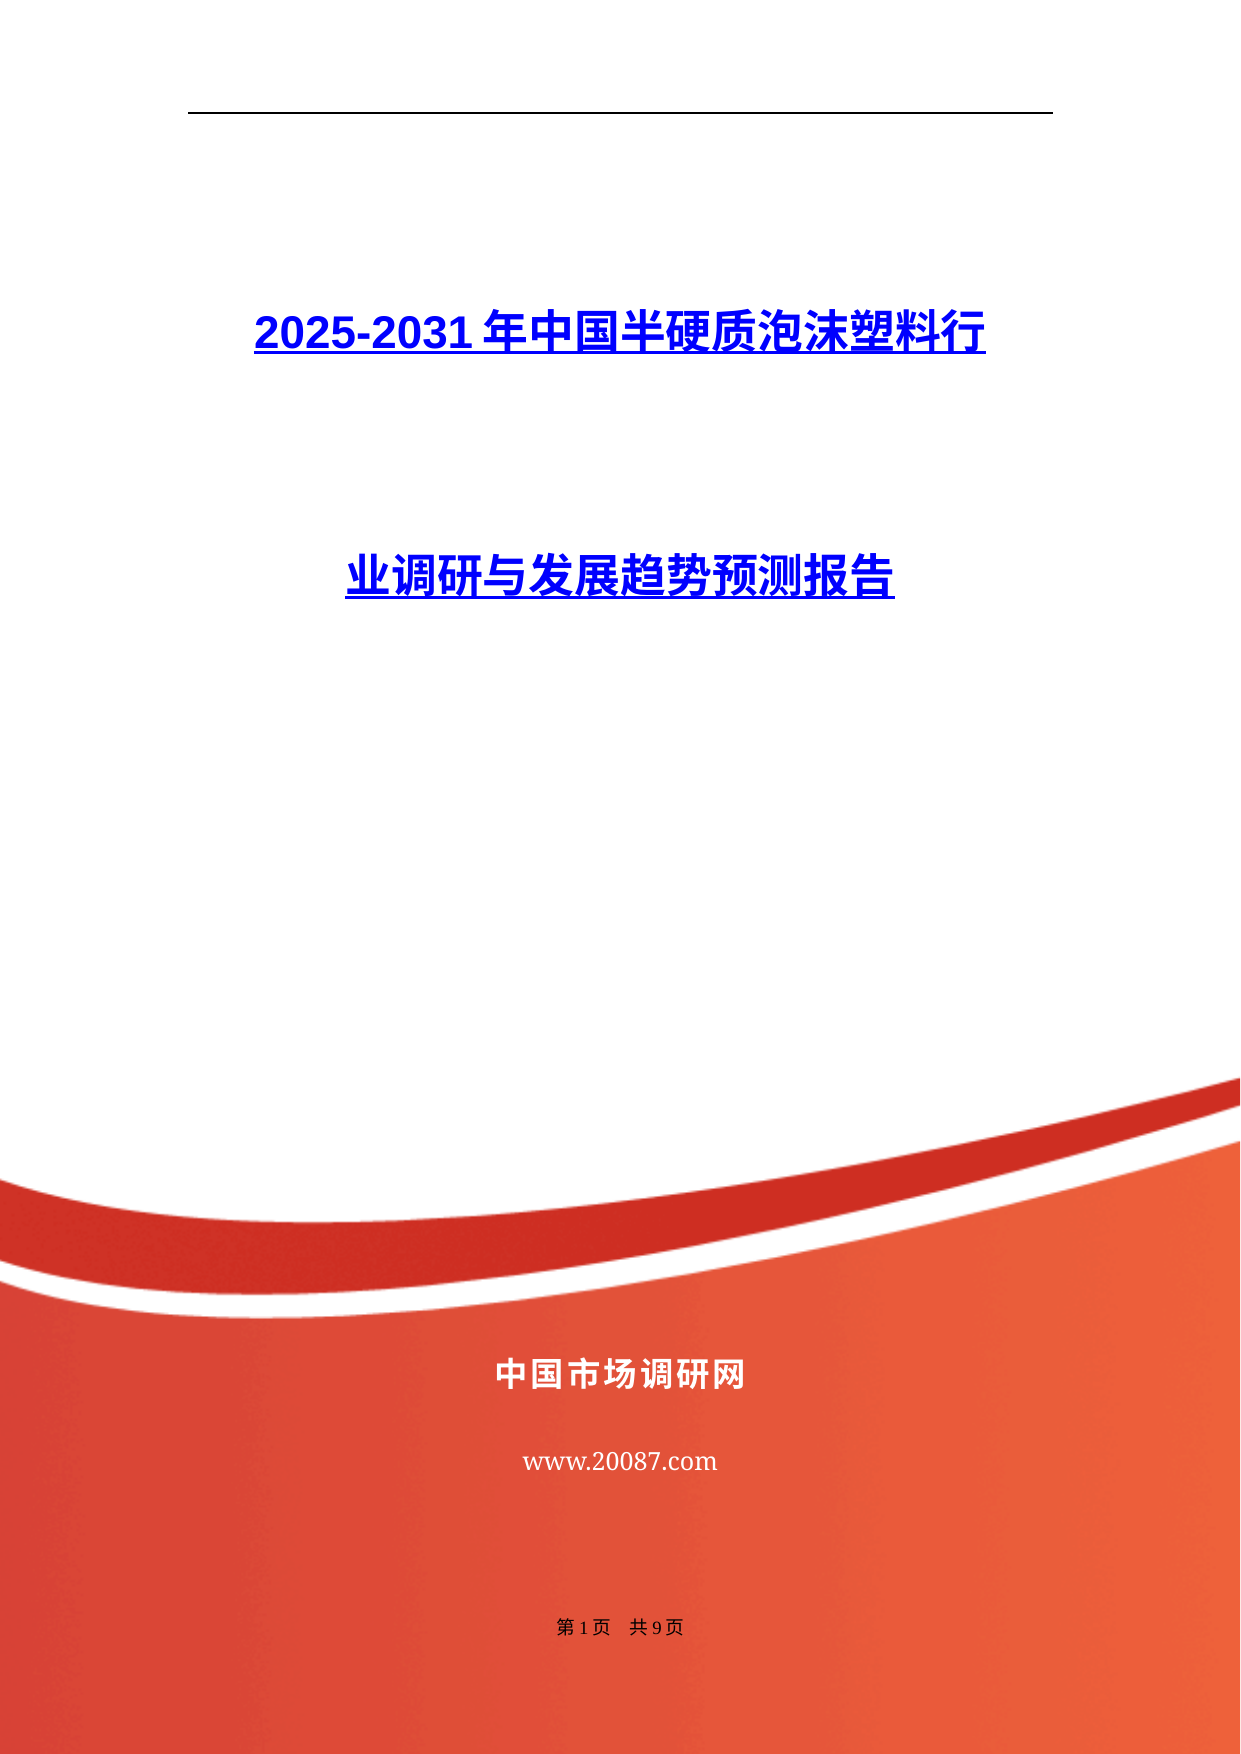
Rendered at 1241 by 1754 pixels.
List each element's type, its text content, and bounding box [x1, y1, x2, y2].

picture [0, 1006, 1241, 1754]
text www.20087.com [187, 1428, 1053, 1493]
table_header 2025-2031年中国半硬质泡沫塑料行业调研与发展趋势预测报告 [188, 207, 1053, 773]
subtitle 中国市场调研网 [187, 1339, 1053, 1404]
